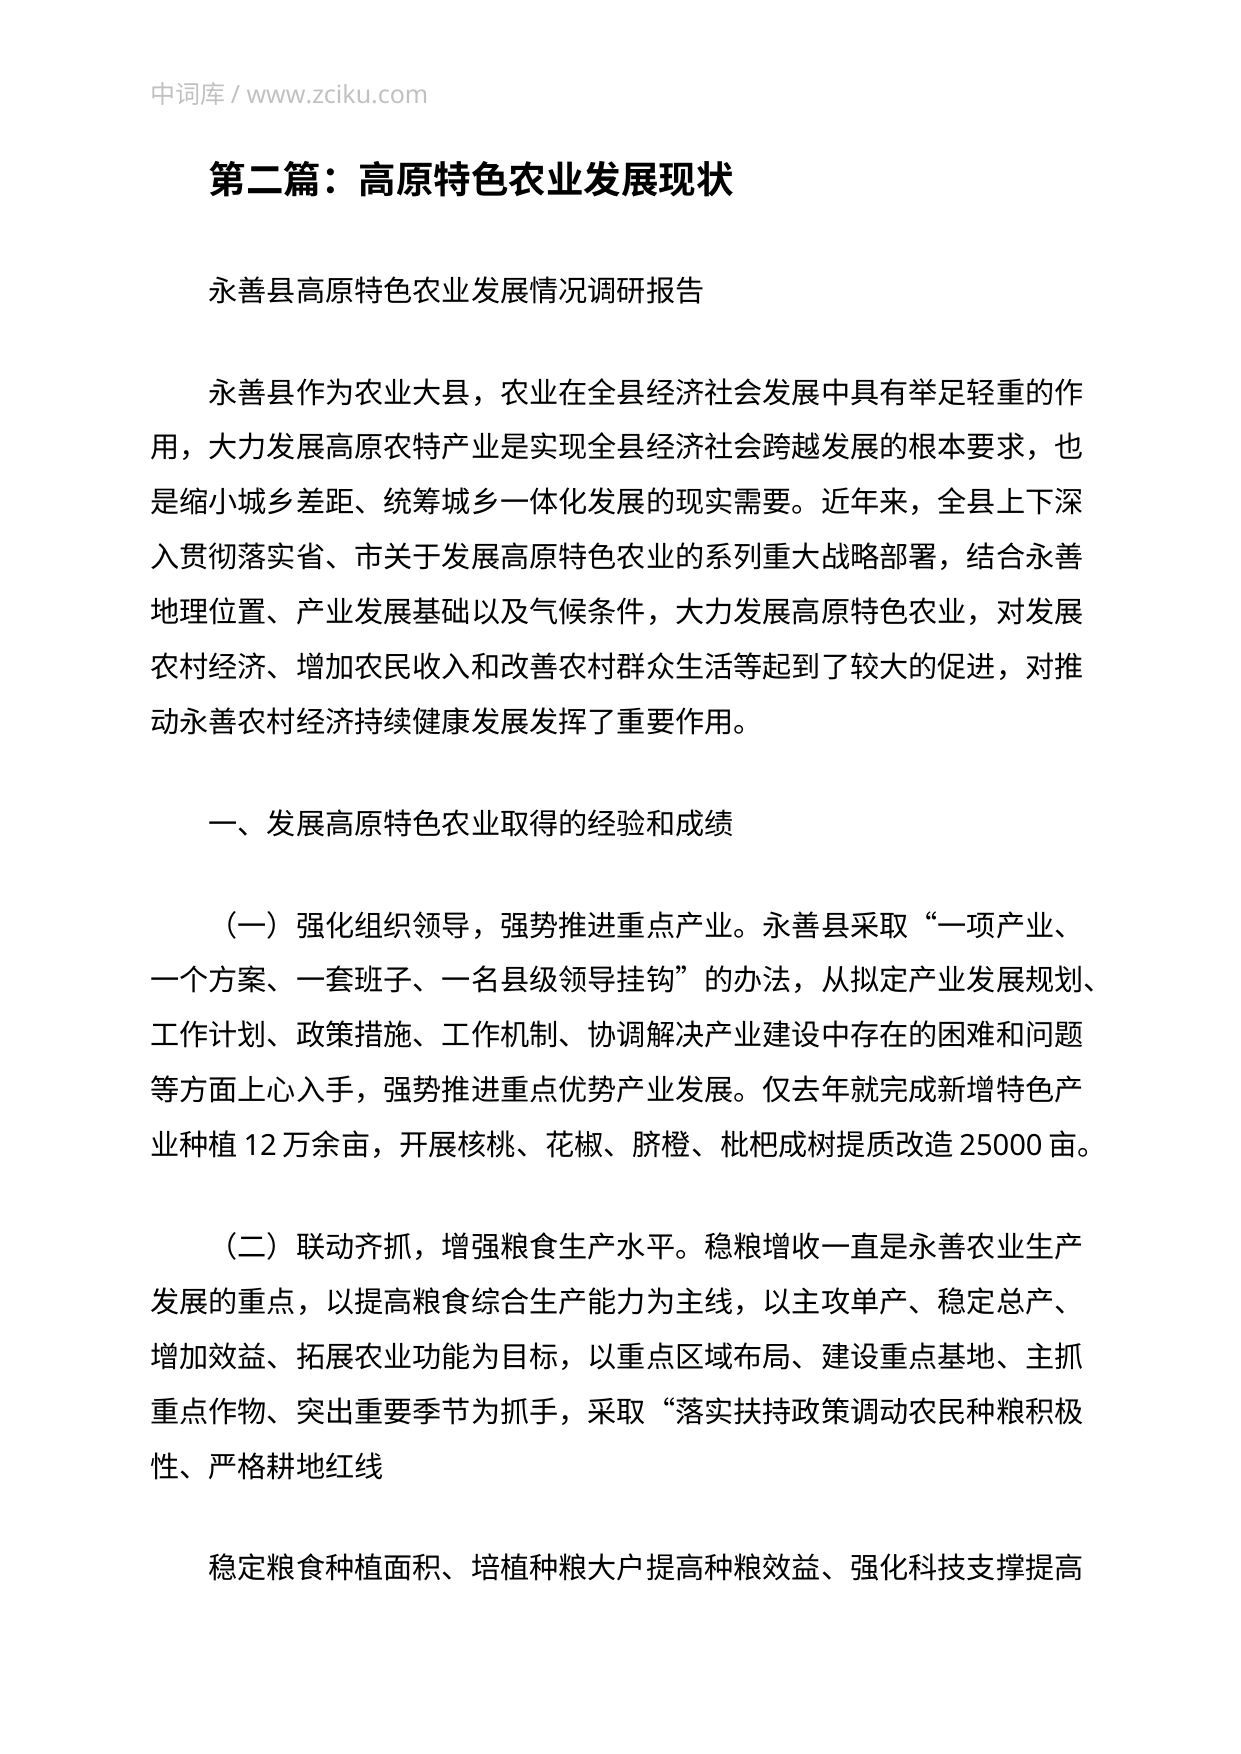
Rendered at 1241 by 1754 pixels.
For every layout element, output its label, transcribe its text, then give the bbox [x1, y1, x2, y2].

text 一、发展高原特色农业取得的经验和成绩 [150, 800, 1090, 843]
text 永善县高原特色农业发展情况调研报告 [150, 267, 1090, 310]
text （一）强化组织领导，强势推进重点产业。永善县采取“一项产业、一个方案、一套班子、一名县级领导挂钩”的办法，从拟定产业发展规划、工作计划、政策措施、工作机制、协调解决产业建设中存在的困难和问题等方面上心入手，强势推进重点优势产业发展。仅去年就完成新增特色产业种植12万余亩，开展核桃、花椒、脐橙、枇杷成树提质改造25000亩。 [150, 902, 1090, 1164]
text 第二篇：高原特色农业发展现状 [150, 150, 1090, 204]
text 永善县作为农业大县，农业在全县经济社会发展中具有举足轻重的作用，大力发展高原农特产业是实现全县经济社会跨越发展的根本要求，也是缩小城乡差距、统筹城乡一体化发展的现实需要。近年来，全县上下深入贯彻落实省、市关于发展高原特色农业的系列重大战略部署，结合永善地理位置、产业发展基础以及气候条件，大力发展高原特色农业，对发展农村经济、增加农民收入和改善农村群众生活等起到了较大的促进，对推动永善农村经济持续健康发展发挥了重要作用。 [150, 369, 1090, 741]
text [150, 1545, 1090, 1587]
text （二）联动齐抓，增强粮食生产水平。稳粮增收一直是永善农业生产发展的重点，以提高粮食综合生产能力为主线，以主攻单产、稳定总产、增加效益、拓展农业功能为目标，以重点区域布局、建设重点基地、主抓重点作物、突出重要季节为抓手，采取“落实扶持政策调动农民种粮积极性、严格耕地红线 [150, 1224, 1090, 1486]
